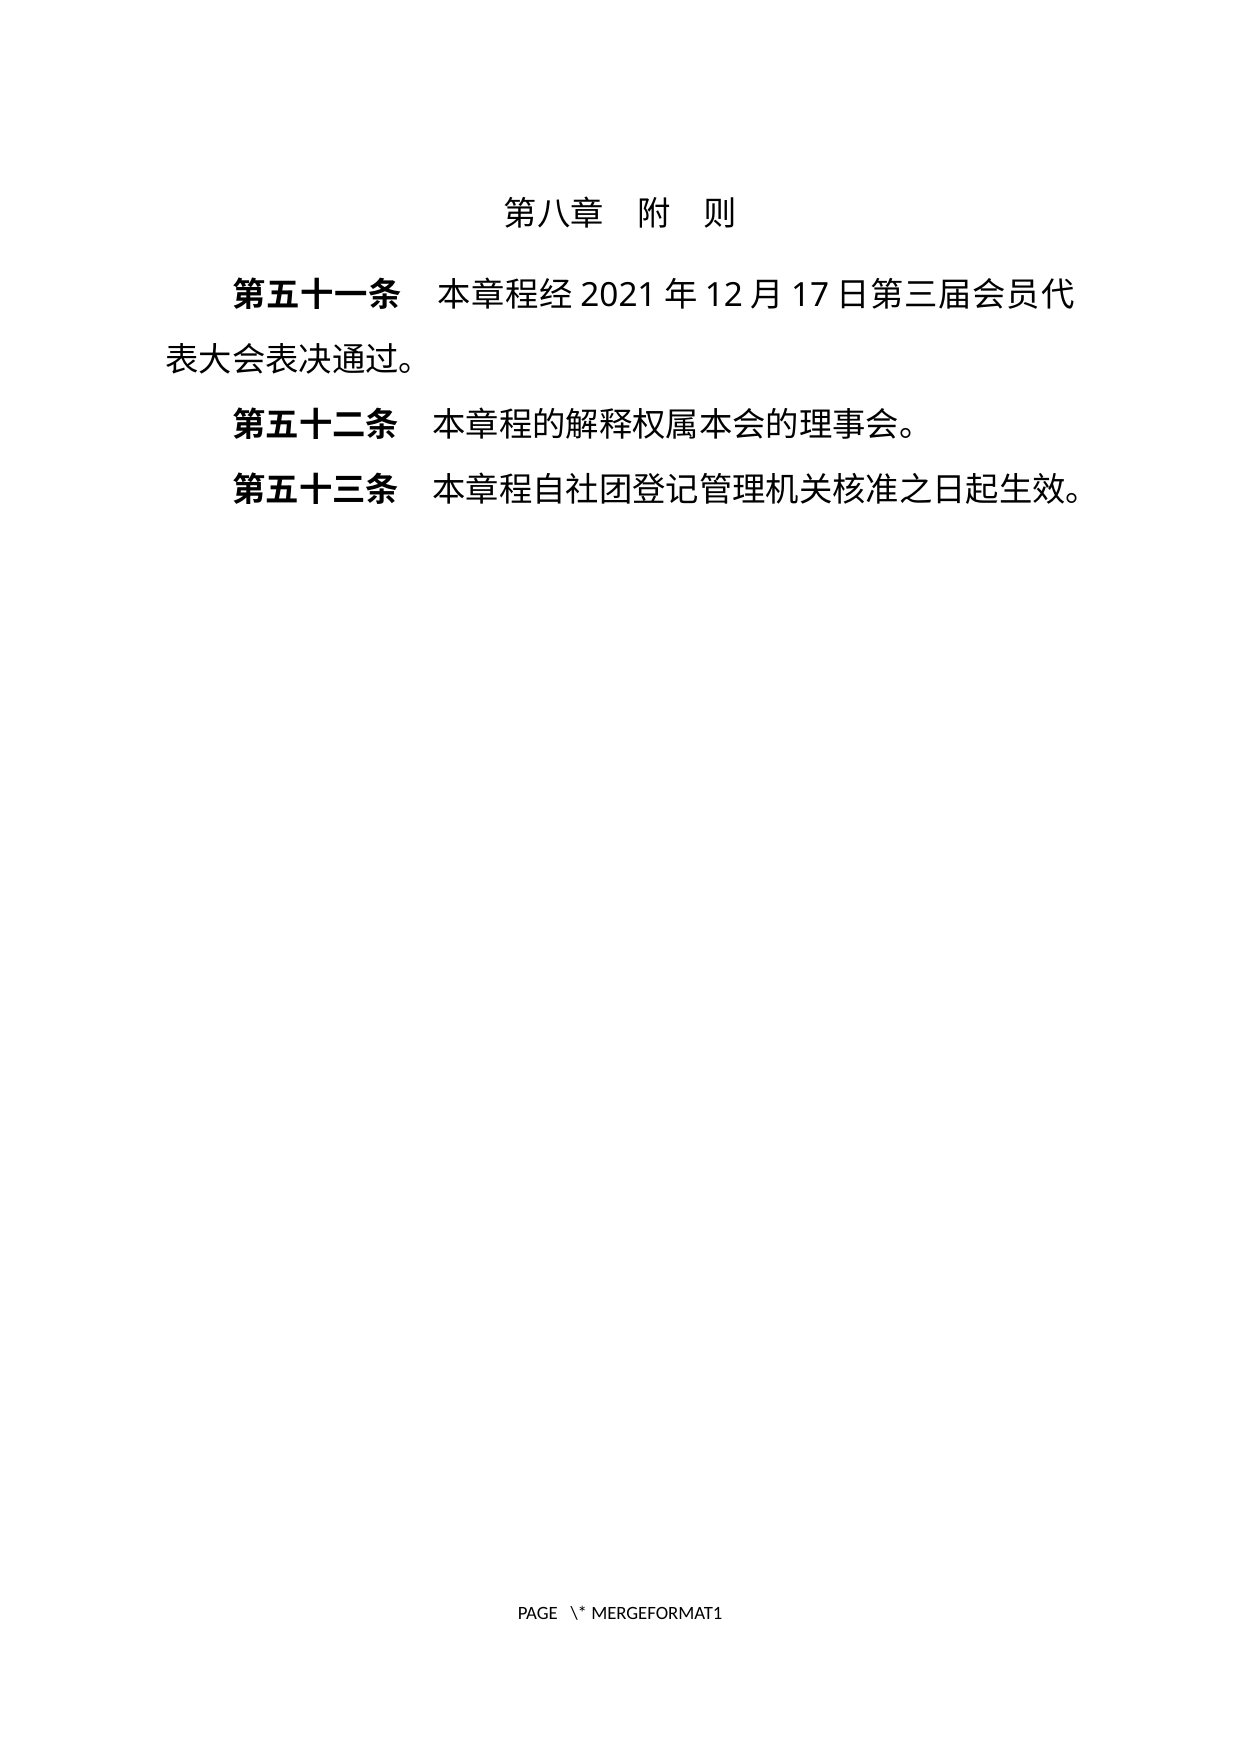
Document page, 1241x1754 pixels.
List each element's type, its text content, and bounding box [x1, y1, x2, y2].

text 第五十二条 本章程的解释权属本会的理事会。 [165, 389, 1075, 454]
text 第五十一条 本章程经2021年12月17日第三届会员代表大会表决通过。 [165, 259, 1075, 389]
text 第五十三条 本章程自社团登记管理机关核准之日起生效。 [165, 454, 1075, 519]
text 第八章 附 则 [165, 178, 1075, 243]
